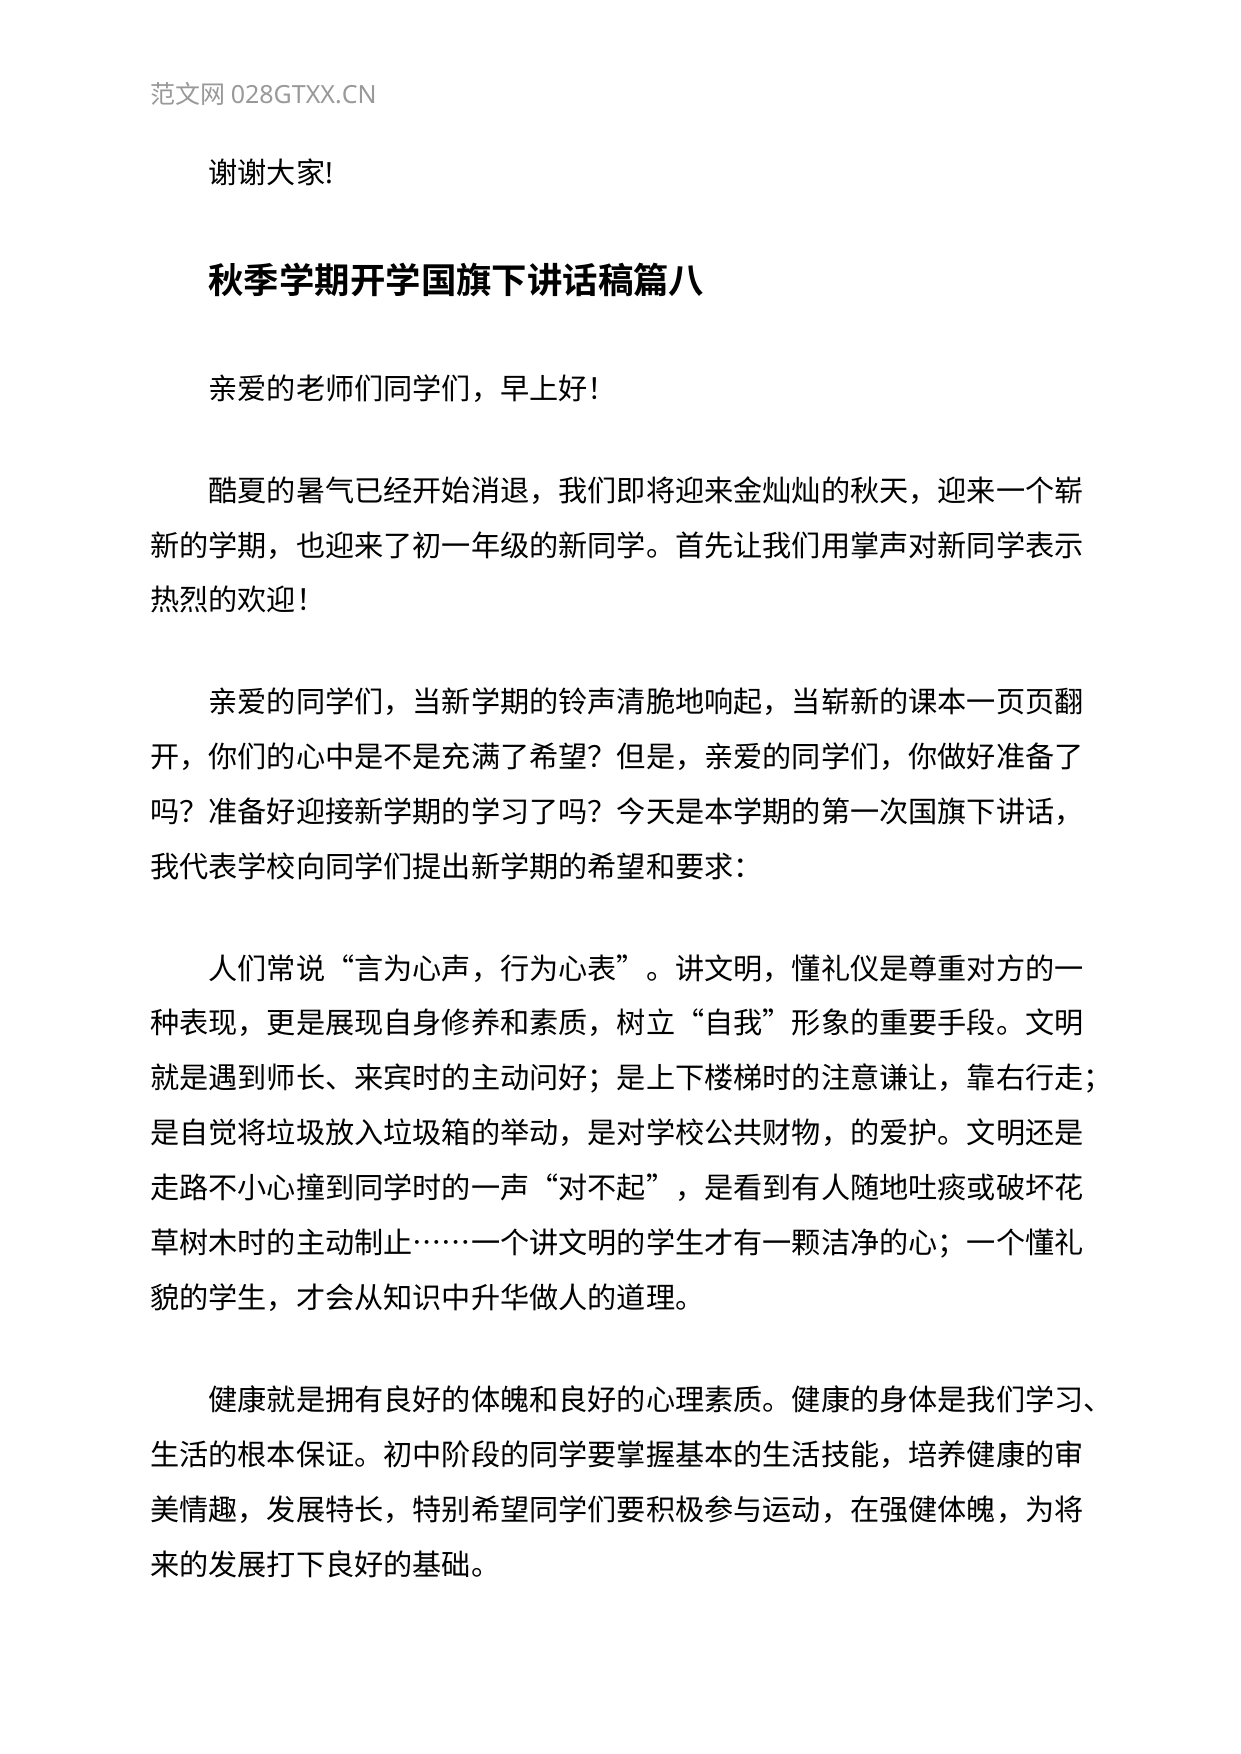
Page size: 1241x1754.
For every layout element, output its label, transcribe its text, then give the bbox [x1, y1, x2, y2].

text 人们常说“言为心声，行为心表”。讲文明，懂礼仪是尊重对方的一种表现，更是展现自身修养和素质，树立“自我”形象的重要手段。文明就是遇到师长、来宾时的主动问好；是上下楼梯时的注意谦让，靠右行走；是自觉将垃圾放入垃圾箱的举动，是对学校公共财物，的爱护。文明还是走路不小心撞到同学时的一声“对不起”，是看到有人随地吐痰或破坏花草树木时的主动制止……一个讲文明的学生才有一颗洁净的心；一个懂礼貌的学生，才会从知识中升华做人的道理。 [150, 945, 1090, 1317]
text 谢谢大家! [150, 150, 1090, 192]
text 健康就是拥有良好的体魄和良好的心理素质。健康的身体是我们学习、生活的根本保证。初中阶段的同学要掌握基本的生活技能，培养健康的审美情趣，发展特长，特别希望同学们要积极参与运动，在强健体魄，为将来的发展打下良好的基础。 [150, 1376, 1090, 1583]
text 亲爱的老师们同学们，早上好！ [150, 365, 1090, 408]
text 亲爱的同学们，当新学期的铃声清脆地响起，当崭新的课本一页页翻开，你们的心中是不是充满了希望？但是，亲爱的同学们，你做好准备了吗？准备好迎接新学期的学习了吗？今天是本学期的第一次国旗下讲话，我代表学校向同学们提出新学期的希望和要求： [150, 679, 1090, 886]
text 酷夏的暑气已经开始消退，我们即将迎来金灿灿的秋天，迎来一个崭新的学期，也迎来了初一年级的新同学。首先让我们用掌声对新同学表示热烈的欢迎！ [150, 467, 1090, 619]
text 秋季学期开学国旗下讲话稿篇八 [150, 252, 1090, 303]
